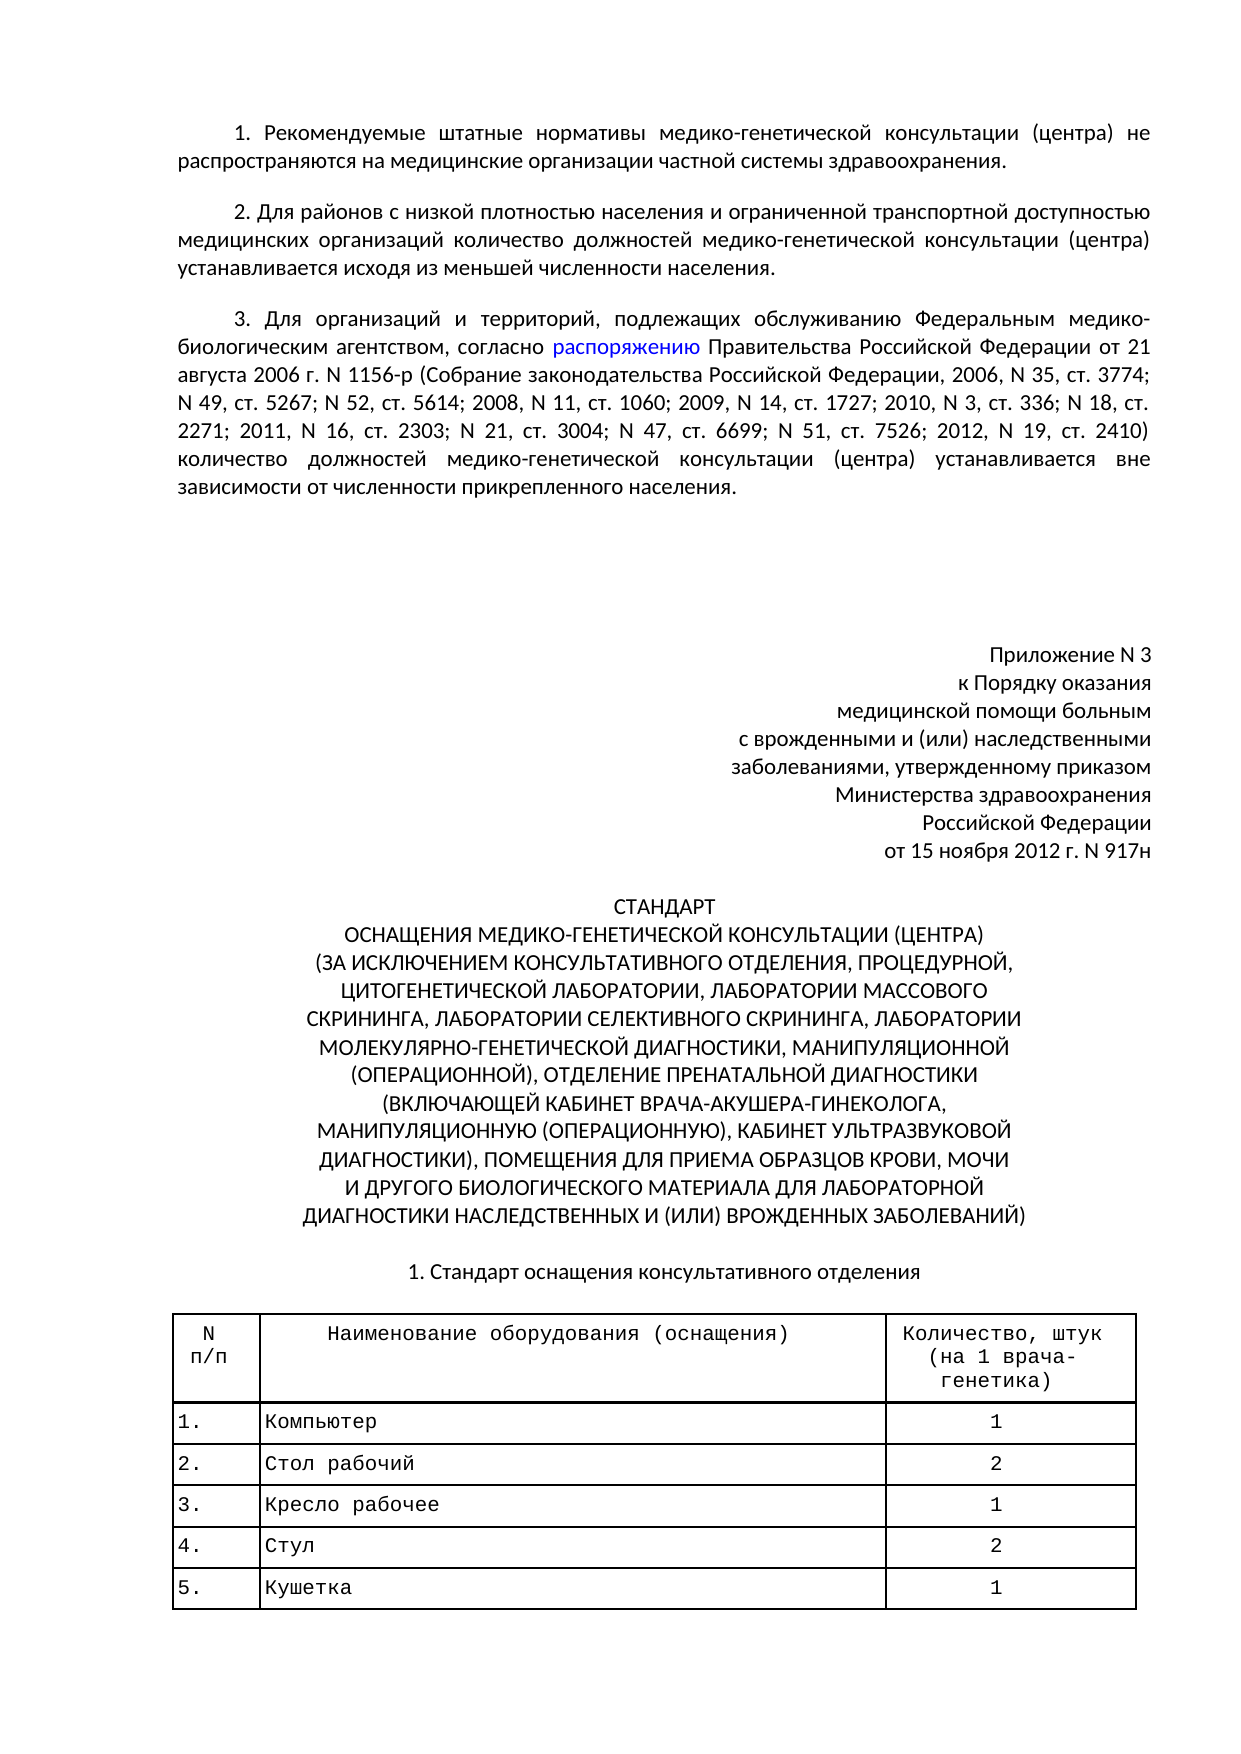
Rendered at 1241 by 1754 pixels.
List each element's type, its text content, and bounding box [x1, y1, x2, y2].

text ЦИТОГЕНЕТИЧЕСКОЙ ЛАБОРАТОРИИ, ЛАБОРАТОРИИ МАССОВОГО [177, 977, 1152, 1004]
text 2. Для районов с низкой плотностью населения и ограниченной транспортной доступностью медицинских организаций количество должностей медико-генетической консультации (центра) устанавливается исходя из меньшей численности населения. [177, 197, 1152, 281]
text заболеваниями, утвержденному приказом [177, 752, 1152, 780]
text (ОПЕРАЦИОННОЙ), ОТДЕЛЕНИЕ ПРЕНАТАЛЬНОЙ ДИАГНОСТИКИ [177, 1061, 1152, 1089]
text 1. Рекомендуемые штатные нормативы медико-генетической консультации (центра) не распространяются на медицинские организации частной системы здравоохранения. [177, 118, 1152, 174]
table_header Наименование оборудования (оснащения) [261, 1315, 885, 1401]
text ДИАГНОСТИКИ НАСЛЕДСТВЕННЫХ И (ИЛИ) ВРОЖДЕННЫХ ЗАБОЛЕВАНИЙ) [177, 1201, 1152, 1229]
table_cell 3. [174, 1486, 259, 1526]
text СКРИНИНГА, ЛАБОРАТОРИИ СЕЛЕКТИВНОГО СКРИНИНГА, ЛАБОРАТОРИИ [177, 1004, 1152, 1033]
table_cell Компьютер [261, 1404, 885, 1443]
table_cell 4. [174, 1528, 259, 1567]
table_cell Кресло рабочее [261, 1486, 885, 1526]
table_cell 1. [174, 1404, 259, 1443]
table_header N п/п [174, 1315, 259, 1401]
table_cell Стол рабочий [261, 1445, 885, 1484]
table_cell 1 [887, 1486, 1135, 1526]
text Российской Федерации [177, 808, 1152, 836]
text 1. Стандарт оснащения консультативного отделения [177, 1257, 1152, 1285]
text ДИАГНОСТИКИ), ПОМЕЩЕНИЯ ДЛЯ ПРИЕМА ОБРАЗЦОВ КРОВИ, МОЧИ [177, 1145, 1152, 1173]
text (ВКЛЮЧАЮЩЕЙ КАБИНЕТ ВРАЧА-АКУШЕРА-ГИНЕКОЛОГА, [177, 1089, 1152, 1117]
text (ЗА ИСКЛЮЧЕНИЕМ КОНСУЛЬТАТИВНОГО ОТДЕЛЕНИЯ, ПРОЦЕДУРНОЙ, [177, 948, 1152, 977]
text Приложение N 3 [177, 640, 1152, 668]
table_cell Кушетка [261, 1569, 885, 1608]
text медицинской помощи больным [177, 696, 1152, 724]
table_cell 2 [887, 1528, 1135, 1567]
text МАНИПУЛЯЦИОННУЮ (ОПЕРАЦИОННУЮ), КАБИНЕТ УЛЬТРАЗВУКОВОЙ [177, 1117, 1152, 1145]
table_cell 1 [887, 1404, 1135, 1443]
table_header Количество, штук (на 1 врача- генетика) [887, 1315, 1135, 1401]
table_cell Стул [261, 1528, 885, 1567]
table_cell 5. [174, 1569, 259, 1608]
table_cell 1 [887, 1569, 1135, 1608]
text МОЛЕКУЛЯРНО-ГЕНЕТИЧЕСКОЙ ДИАГНОСТИКИ, МАНИПУЛЯЦИОННОЙ [177, 1033, 1152, 1061]
text 3. Для организаций и территорий, подлежащих обслуживанию Федеральным медико-биологическим агентством, согласно распоряжению Правительства Российской Федерации от 21 августа 2006 г. N 1156-р (Собрание законодательства Российской Федерации, 2006, N 35, ст. 3774; N 49, ст. 5267; N 52, ст. 5614; 2008, N 11, ст. 1060; 2009, N 14, ст. 1727; 2010, N 3, ст. 336; N 18, ст. 2271; 2011, N 16, ст. 2303; N 21, ст. 3004; N 47, ст. 6699; N 51, ст. 7526; 2012, N 19, ст. 2410) количество должностей медико-генетической консультации (центра) устанавливается вне зависимости от численности прикрепленного населения. [177, 304, 1152, 500]
table_cell 2 [887, 1445, 1135, 1484]
text ОСНАЩЕНИЯ МЕДИКО-ГЕНЕТИЧЕСКОЙ КОНСУЛЬТАЦИИ (ЦЕНТРА) [177, 921, 1152, 948]
text к Порядку оказания [177, 668, 1152, 696]
text СТАНДАРТ [177, 892, 1152, 921]
text И ДРУГОГО БИОЛОГИЧЕСКОГО МАТЕРИАЛА ДЛЯ ЛАБОРАТОРНОЙ [177, 1173, 1152, 1201]
text Министерства здравоохранения [177, 780, 1152, 808]
table_cell 2. [174, 1445, 259, 1484]
text с врожденными и (или) наследственными [177, 724, 1152, 752]
text от 15 ноября 2012 г. N 917н [177, 836, 1152, 864]
